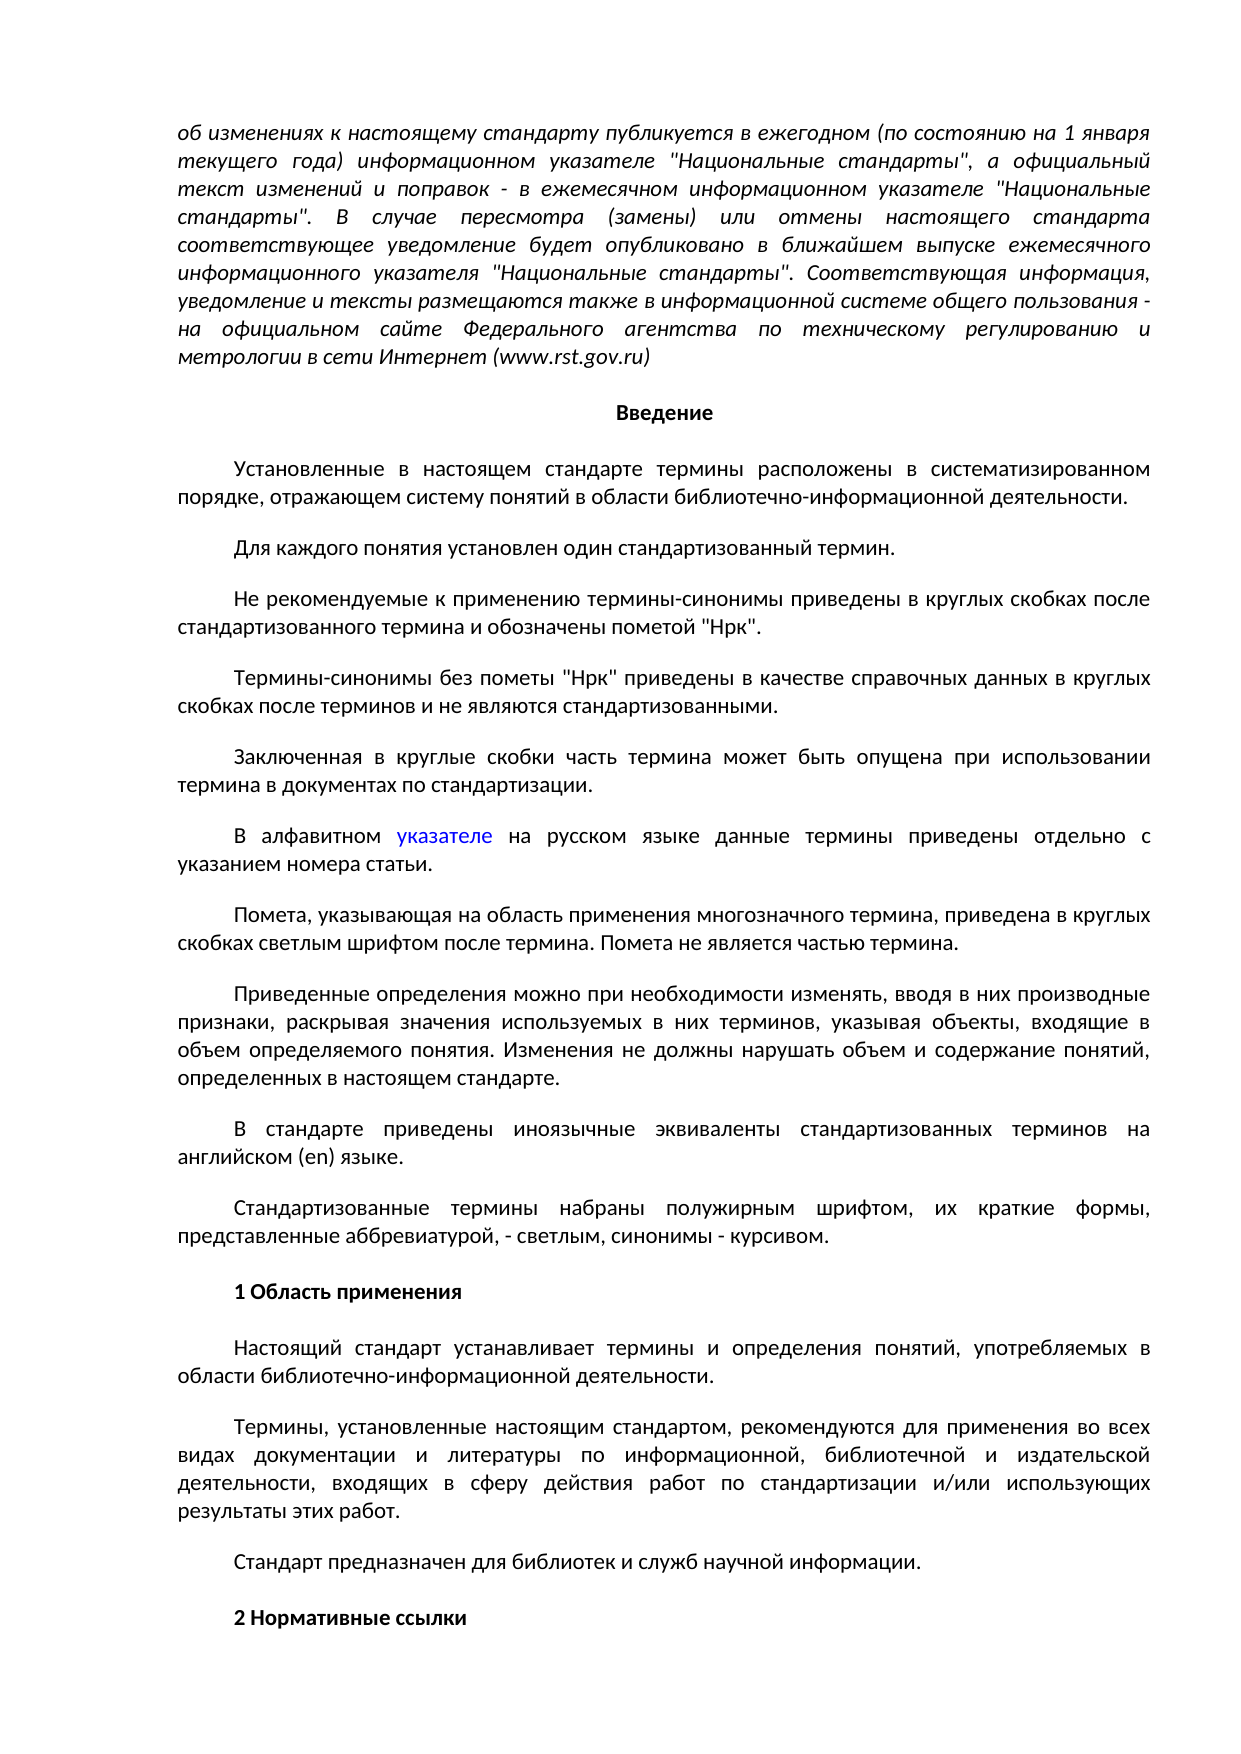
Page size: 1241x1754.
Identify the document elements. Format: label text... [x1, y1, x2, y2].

title 1 Область применения [177, 1277, 1152, 1305]
text Приведенные определения можно при необходимости изменять, вводя в них производные признаки, раскрывая значения используемых в них терминов, указывая объекты, входящие в объем определяемого понятия. Изменения не должны нарушать объем и содержание понятий, определенных в настоящем стандарте. [177, 979, 1152, 1091]
text Для каждого понятия установлен один стандартизованный термин. [177, 533, 1152, 561]
text В стандарте приведены иноязычные эквиваленты стандартизованных терминов на английском (en) языке. [177, 1114, 1152, 1170]
text Термины-синонимы без пометы "Нрк" приведены в качестве справочных данных в круглых скобках после терминов и не являются стандартизованными. [177, 663, 1152, 719]
text Помета, указывающая на область применения многозначного термина, приведена в круглых скобках светлым шрифтом после термина. Помета не является частью термина. [177, 900, 1152, 956]
text Установленные в настоящем стандарте термины расположены в систематизированном порядке, отражающем систему понятий в области библиотечно-информационной деятельности. [177, 454, 1152, 510]
text Не рекомендуемые к применению термины-синонимы приведены в круглых скобках после стандартизованного термина и обозначены пометой "Нрк". [177, 584, 1152, 640]
title 2 Нормативные ссылки [177, 1603, 1152, 1631]
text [177, 118, 1152, 370]
text Стандартизованные термины набраны полужирным шрифтом, их краткие формы, представленные аббревиатурой, - светлым, синонимы - курсивом. [177, 1193, 1152, 1249]
title Введение [177, 398, 1152, 426]
text Термины, установленные настоящим стандартом, рекомендуются для применения во всех видах документации и литературы по информационной, библиотечной и издательской деятельности, входящих в сферу действия работ по стандартизации и/или использующих результаты этих работ. [177, 1412, 1152, 1524]
text Заключенная в круглые скобки часть термина может быть опущена при использовании термина в документах по стандартизации. [177, 742, 1152, 798]
text В алфавитном указателе на русском языке данные термины приведены отдельно с указанием номера статьи. [177, 821, 1152, 877]
text Стандарт предназначен для библиотек и служб научной информации. [177, 1547, 1152, 1575]
text Настоящий стандарт устанавливает термины и определения понятий, употребляемых в области библиотечно-информационной деятельности. [177, 1333, 1152, 1389]
